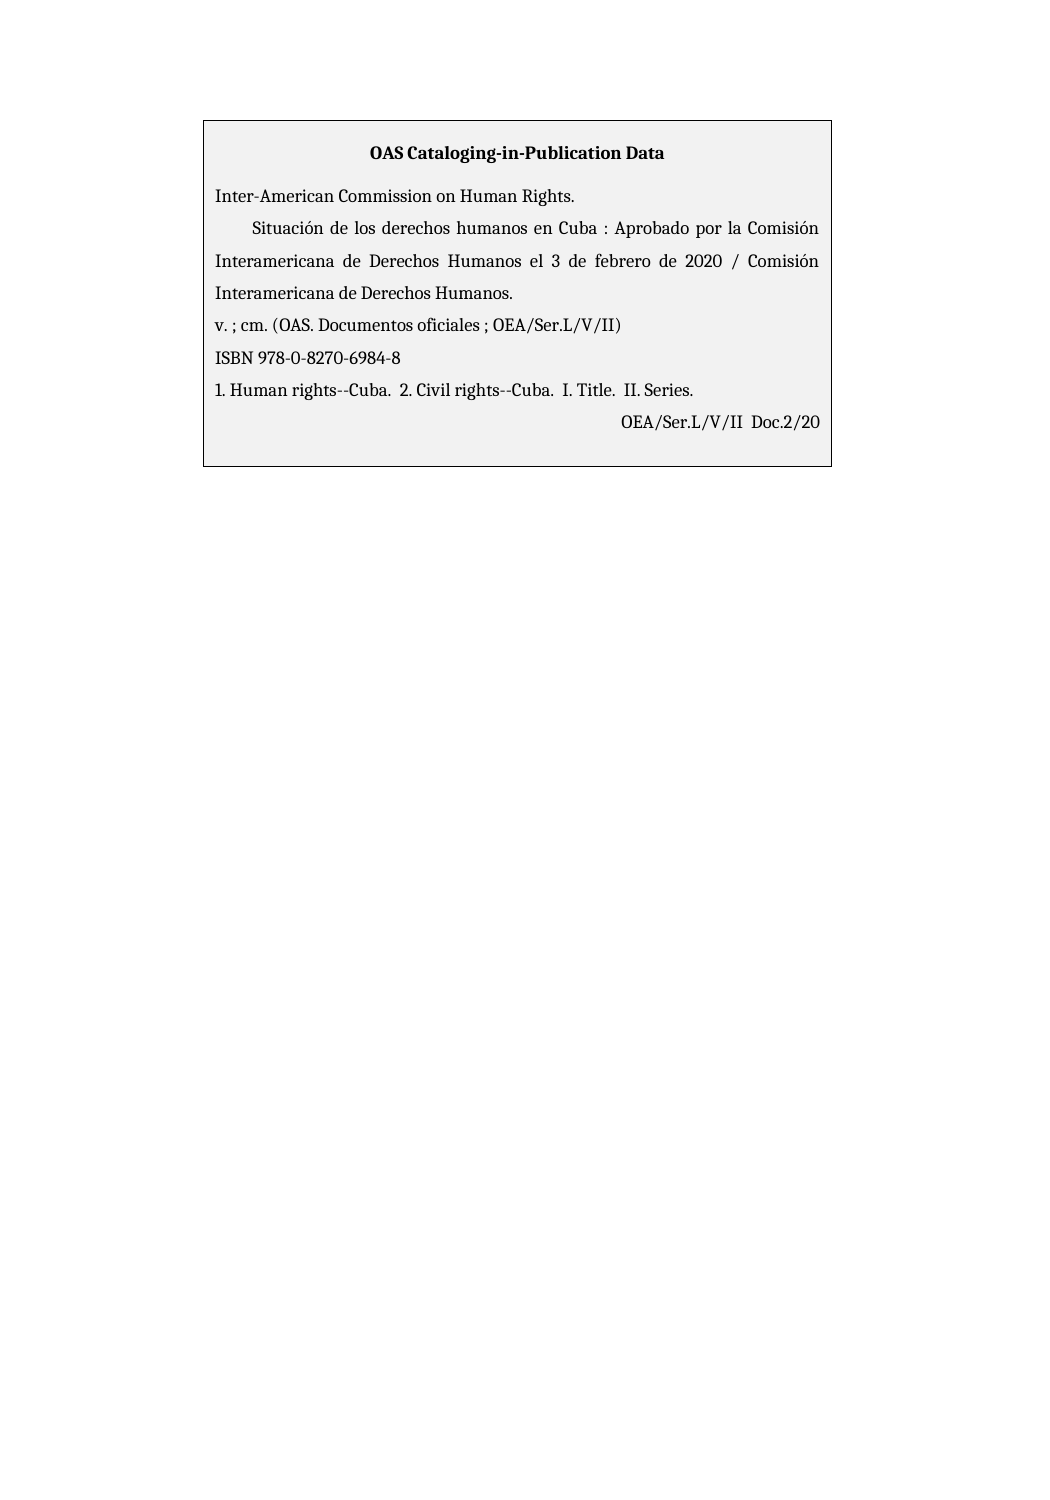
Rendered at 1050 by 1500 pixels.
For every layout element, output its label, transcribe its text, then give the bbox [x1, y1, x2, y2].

table_header OAS Cataloging-in-Publication Data Inter-American Commission on Human Rights. Situación de los derechos humanos en Cuba : Aprobado por la Comisión Interamericana de Derechos Humanos el 3 de febrero de 2020 / Comisión Interamericana de Derechos Humanos. v. ; cm. (OAS. Documentos oficiales ; OEA/Ser.L/V/II) ISBN 978-0-8270-6984-8 1. Human rights--Cuba. 2. Civil rights--Cuba. I. Title. II. Series. OEA/Ser.L/V/II Doc.2/20 [204, 121, 831, 466]
